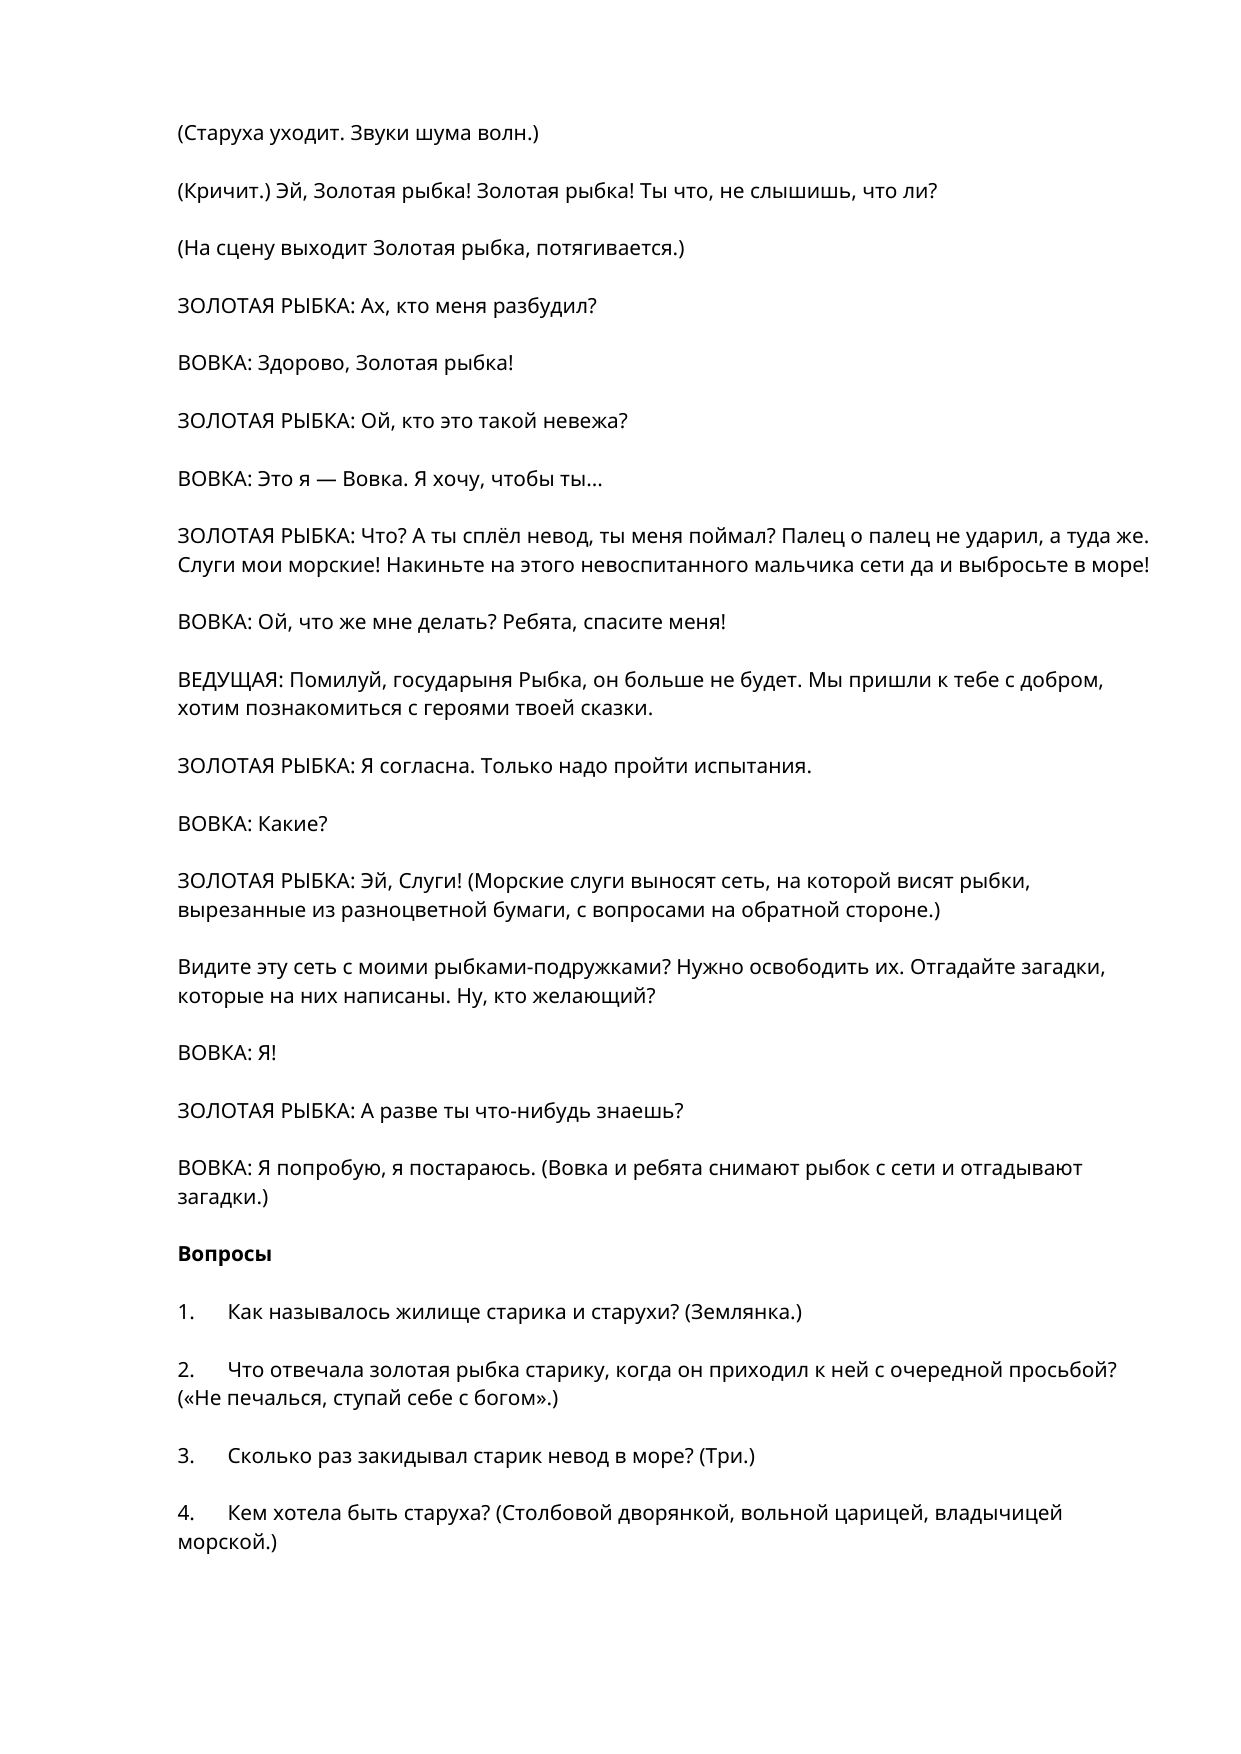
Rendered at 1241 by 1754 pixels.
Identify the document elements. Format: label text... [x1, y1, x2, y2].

text ВОВКА: Ой, что же мне делать? Ребята, спасите меня! [177, 607, 1152, 636]
text ВОВКА: Здорово, Золотая рыбка! [177, 348, 1152, 377]
text ВОВКА: Я! [177, 1038, 1152, 1067]
text 3. Сколько раз закидывал старик невод в море? (Три.) [177, 1441, 1152, 1469]
text ЗОЛОТАЯ РЫБКА: Ах, кто меня разбудил? [177, 291, 1152, 319]
text ЗОЛОТАЯ РЫБКА: Ой, кто это такой невежа? [177, 406, 1152, 434]
text ВЕДУЩАЯ: Помилуй, государыня Рыбка, он больше не будет. Мы пришли к тебе с добром, хотим познакомиться с героями твоей сказки. [177, 665, 1152, 722]
text ВОВКА: Это я — Вовка. Я хочу, чтобы ты... [177, 464, 1152, 492]
text (Старуха уходит. Звуки шума волн.) [177, 118, 1152, 147]
text 2. Что отвечала золотая рыбка старику, когда он приходил к ней с очередной просьбой? («Не печалься, ступай себе с богом».) [177, 1355, 1152, 1412]
text ЗОЛОТАЯ РЫБКА: А разве ты что-нибудь знаешь? [177, 1096, 1152, 1124]
text Вопросы [177, 1239, 1152, 1268]
text ЗОЛОТАЯ РЫБКА: Что? А ты сплёл невод, ты меня поймал? Палец о палец не ударил, а туда же. Слуги мои морские! Накиньте на этого невоспитанного мальчика сети да и выбросьте в море! [177, 521, 1152, 578]
text Видите эту сеть с моими рыбками-подружками? Нужно освободить их. Отгадайте загадки, которые на них написаны. Ну, кто желающий? [177, 952, 1152, 1009]
text ЗОЛОТАЯ РЫБКА: Я согласна. Только надо пройти испытания. [177, 751, 1152, 779]
text ВОВКА: Я попробую, я постараюсь. (Вовка и ребята снимают рыбок с сети и отгадывают загадки.) [177, 1153, 1152, 1210]
text 4. Кем хотела быть старуха? (Столбовой дворянкой, вольной царицей, владычицей морской.) [177, 1498, 1152, 1555]
text ЗОЛОТАЯ РЫБКА: Эй, Слуги! (Морские слуги выносят сеть, на которой висят рыбки, вырезанные из разноцветной бумаги, с вопросами на обратной стороне.) [177, 866, 1152, 923]
text (На сцену выходит Золотая рыбка, потягивается.) [177, 233, 1152, 262]
text 1. Как называлось жилище старика и старухи? (Землянка.) [177, 1297, 1152, 1326]
text (Кричит.) Эй, Золотая рыбка! Золотая рыбка! Ты что, не слышишь, что ли? [177, 176, 1152, 204]
text ВОВКА: Какие? [177, 809, 1152, 837]
